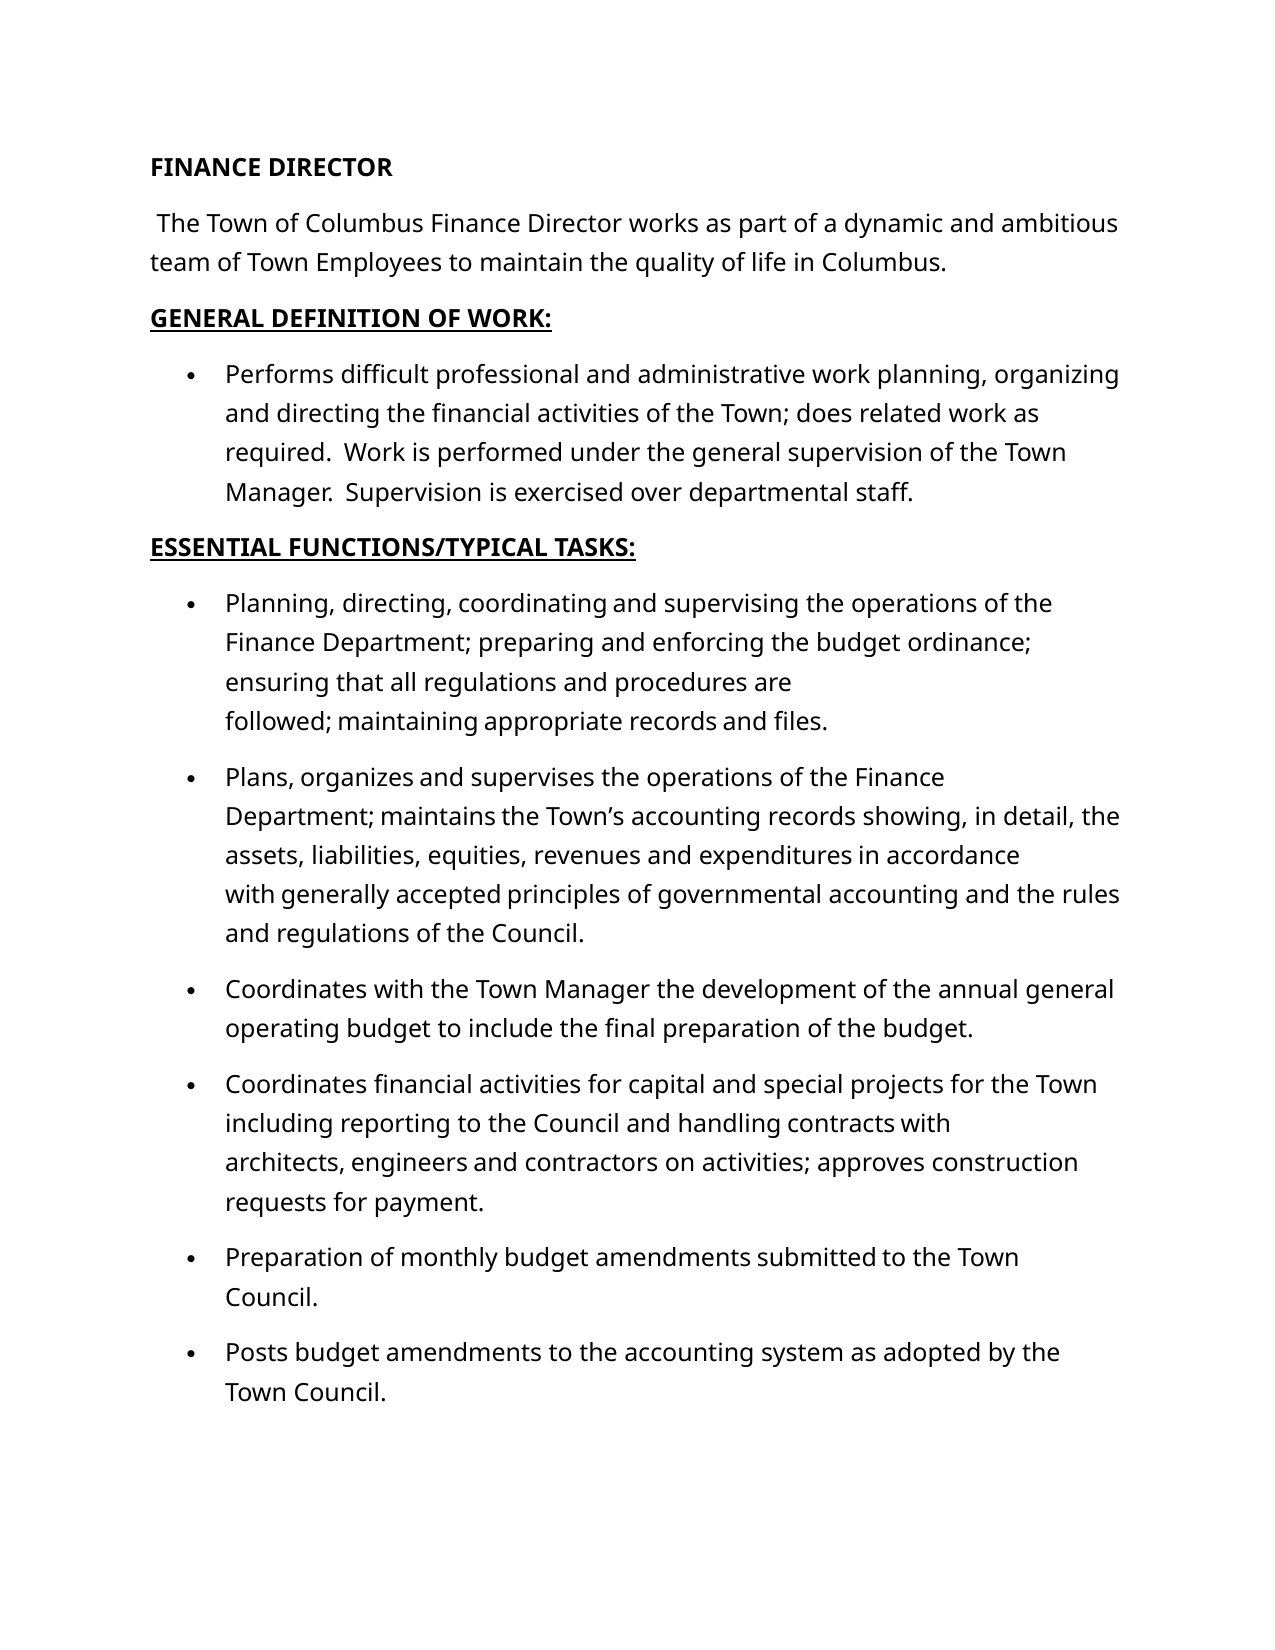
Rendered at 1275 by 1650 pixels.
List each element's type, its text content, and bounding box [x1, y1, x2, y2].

list Coordinates financial activities for capital and special projects for the Town including reporting to the Council and handling contracts with architects, engineers and contractors on activities; approves construction requests for payment. [187, 1067, 1125, 1218]
list Plans, organizes and supervises the operations of the Finance Department; maintains the Town’s accounting records showing, in detail, the assets, liabilities, equities, revenues and expenditures in accordance with generally accepted principles of governmental accounting and the rules and regulations of the Council. [187, 759, 1125, 950]
text ESSENTIAL FUNCTIONS/TYPICAL TASKS: [150, 530, 1125, 564]
list Posts budget amendments to the accounting system as adopted by the Town Council. [187, 1335, 1125, 1408]
text FINANCE DIRECTOR [150, 150, 1125, 184]
list Planning, directing, coordinating and supervising the operations of the Finance Department; preparing and enforcing the budget ordinance; ensuring that all regulations and procedures are followed; maintaining appropriate records and files. [187, 586, 1125, 737]
text GENERAL DEFINITION OF WORK: [150, 301, 1125, 335]
list Preparation of monthly budget amendments submitted to the Town Council. [187, 1240, 1125, 1313]
list Performs difficult professional and administrative work planning, organizing and directing the financial activities of the Town; does related work as required. Work is performed under the general supervision of the Town Manager. Supervision is exercised over departmental staff. [187, 357, 1125, 508]
list Coordinates with the Town Manager the development of the annual general operating budget to include the final preparation of the budget. [187, 972, 1125, 1045]
text The Town of Columbus Finance Director works as part of a dynamic and ambitious team of Town Employees to maintain the quality of life in Columbus. [150, 206, 1125, 279]
